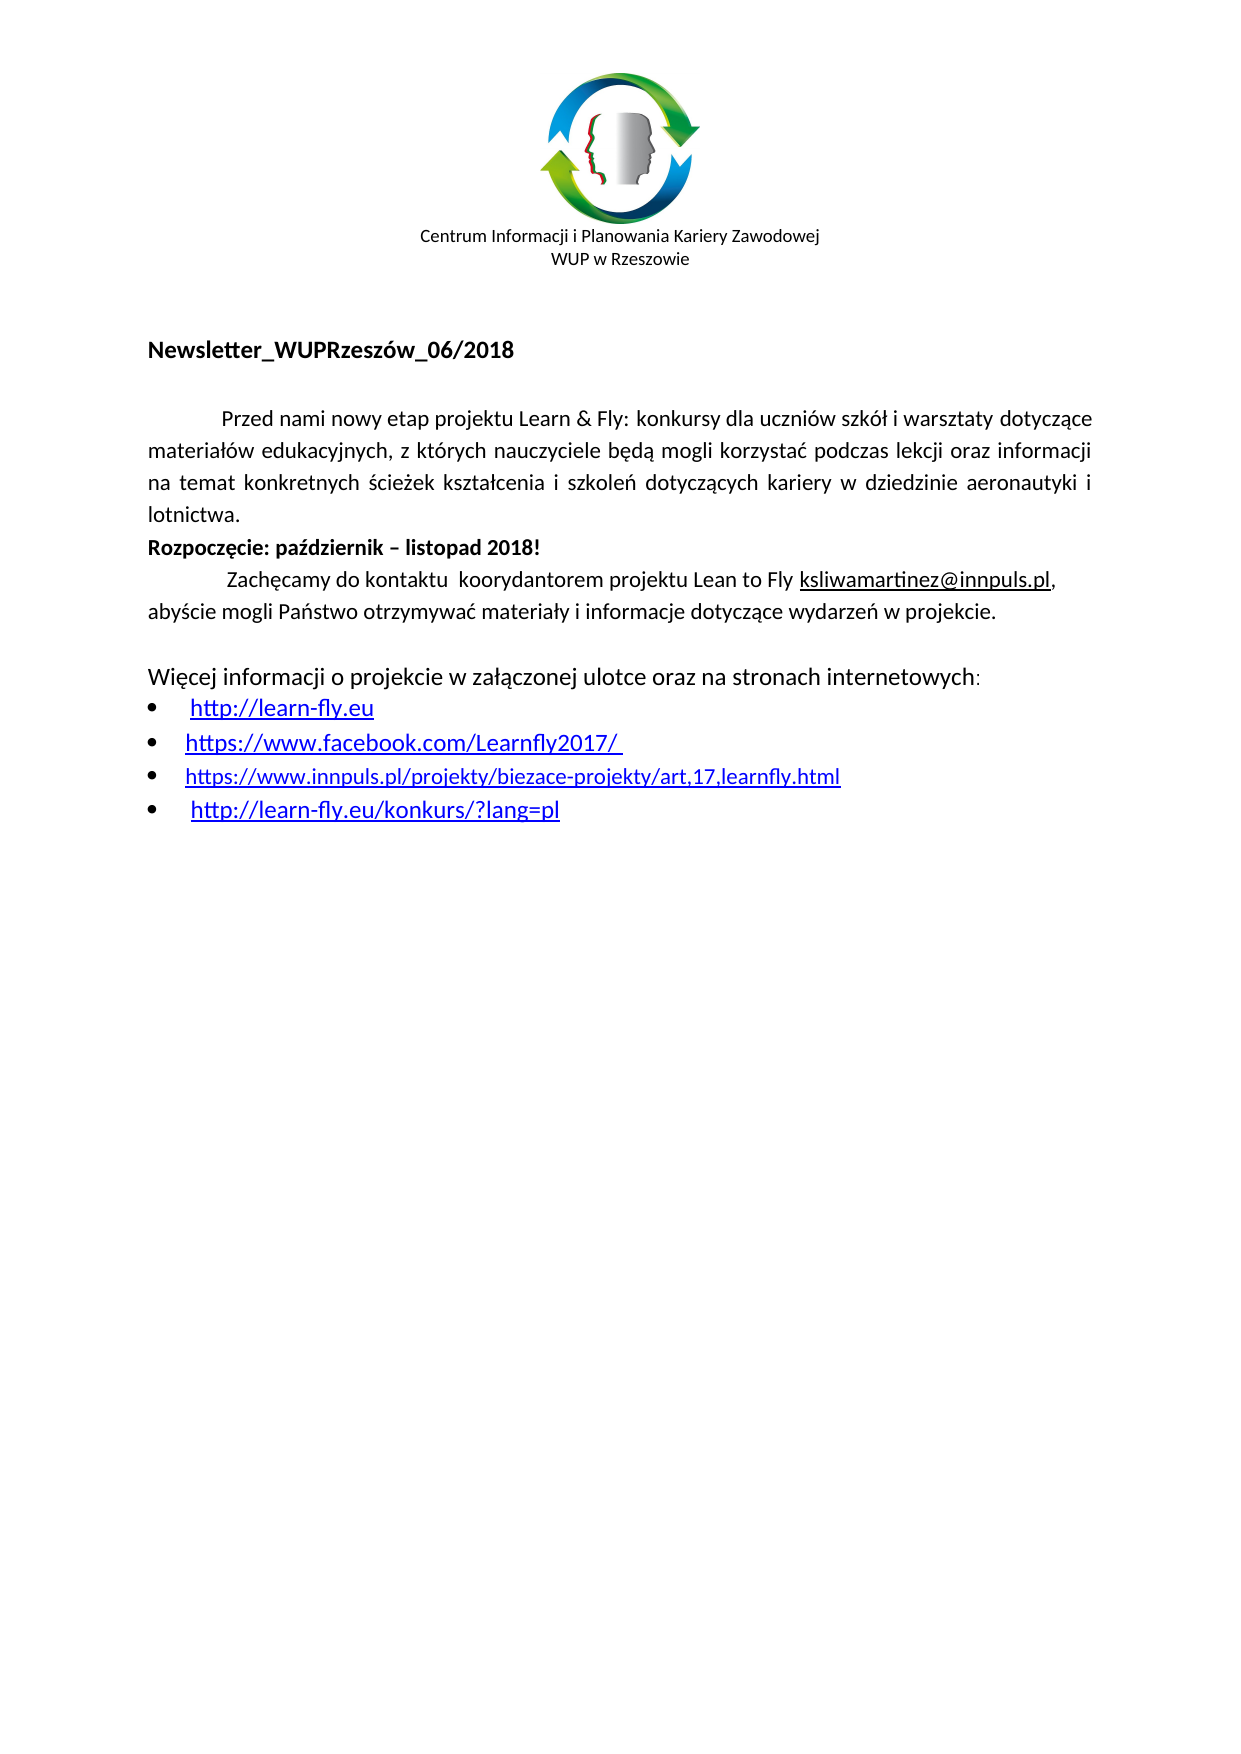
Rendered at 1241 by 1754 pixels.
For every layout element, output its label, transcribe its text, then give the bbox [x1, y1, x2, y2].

text Zachęcamy do kontaktu koorydantorem projektu Lean to Fly ksliwamartinez@innpuls.pl, abyście mogli Państwo otrzymywać materiały i informacje dotyczące wydarzeń w projekcie. [148, 565, 1093, 625]
list https://www.innpuls.pl/projekty/biezace-projekty/art,17,learnfly.html [148, 762, 1093, 790]
list http://learn-fly.eu [148, 692, 1093, 722]
picture [540, 73, 700, 224]
text Przed nami nowy etap projektu Learn & Fly: konkursy dla uczniów szkół i warsztaty dotyczące materiałów edukacyjnych, z których nauczyciele będą mogli korzystać podczas lekcji oraz informacji na temat konkretnych ścieżek kształcenia i szkoleń dotyczących kariery w dziedzinie aeronautyki i lotnictwa. [148, 404, 1093, 528]
list http://learn-fly.eu/konkurs/?lang=pl [148, 794, 1093, 825]
text Więcej informacji o projekcie w załączonej ulotce oraz na stronach internetowych: [148, 661, 1093, 692]
text Rozpoczęcie: październik – listopad 2018! [148, 533, 1093, 561]
list https://www.facebook.com/Learnfly2017/ [148, 727, 1093, 757]
text Newsletter_WUPRzeszów_06/2018 [148, 334, 1093, 364]
